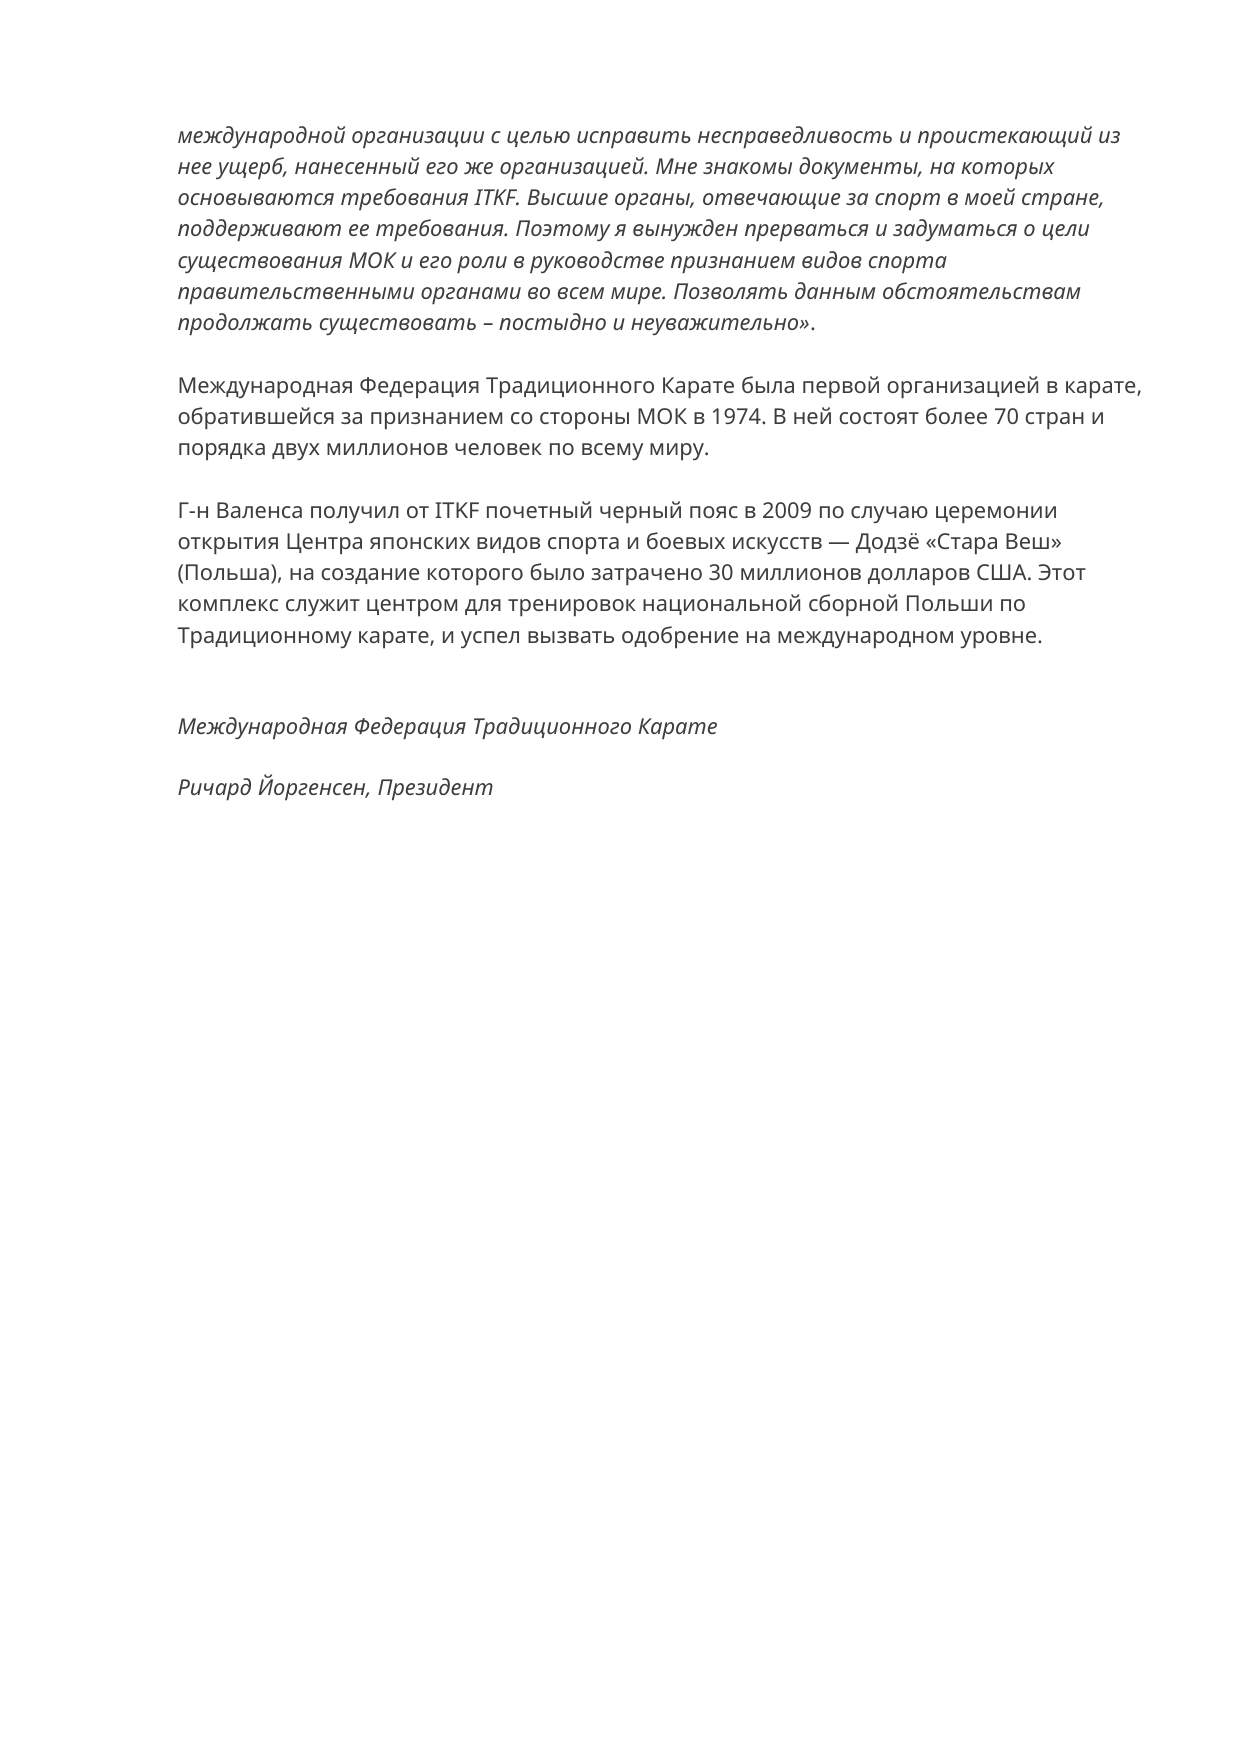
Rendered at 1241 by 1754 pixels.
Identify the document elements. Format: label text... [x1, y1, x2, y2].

text Международная Федерация Традиционного Карате [177, 710, 1152, 741]
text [177, 118, 1152, 681]
text Ричард Йоргенсен, Президент [177, 770, 1152, 801]
